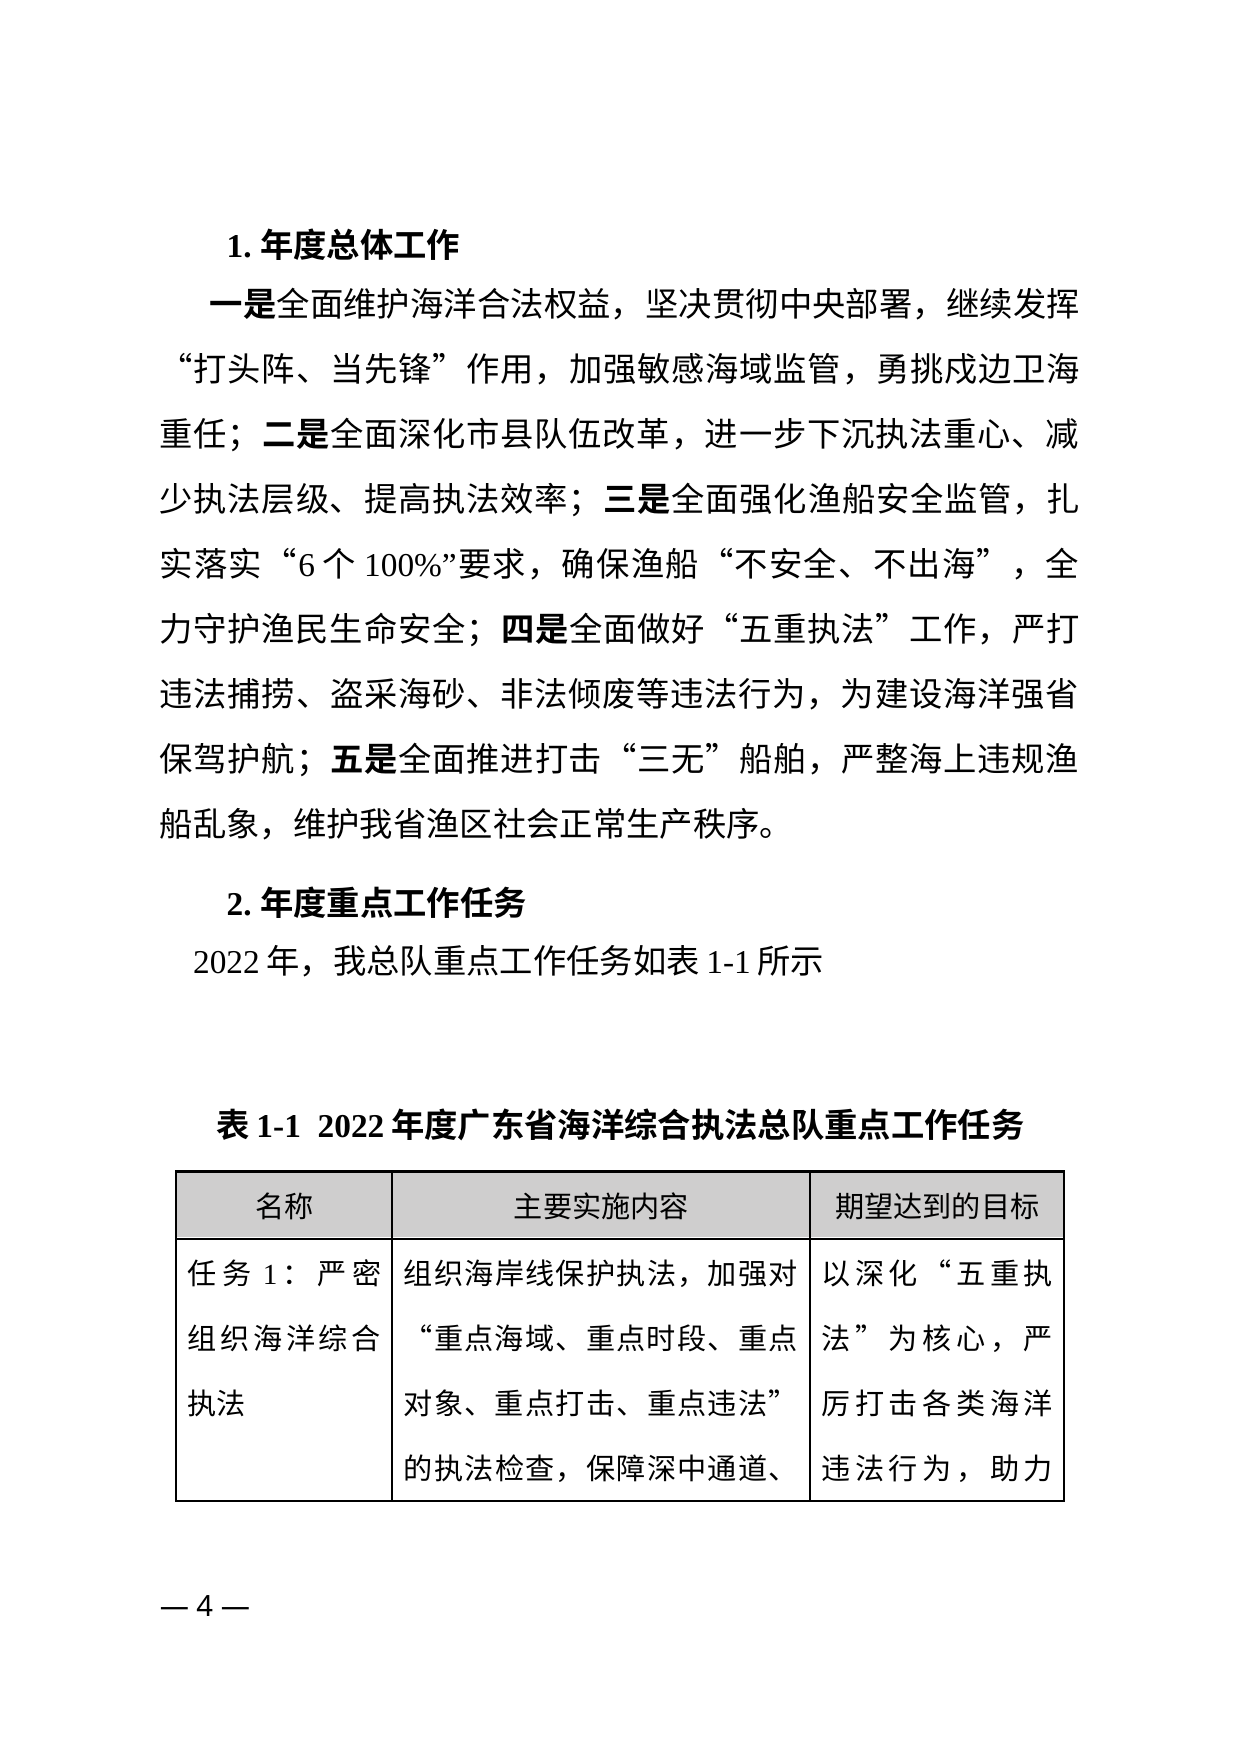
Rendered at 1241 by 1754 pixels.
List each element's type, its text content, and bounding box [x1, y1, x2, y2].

text 表1-1 2022年度广东省海洋综合执法总队重点工作任务 [159, 1091, 1081, 1156]
text 一是全面维护海洋合法权益，坚决贯彻中央部署，继续发挥“打头阵、当先锋”作用，加强敏感海域监管，勇挑戍边卫海重任；二是全面深化市县队伍改革，进一步下沉执法重心、减少执法层级、提高执法效率；三是全面强化渔船安全监管，扎实落实“6个100%”要求，确保渔船“不安全、不出海”，全力守护渔民生命安全；四是全面做好“五重执法”工作，严打违法捕捞、盗采海砂、非法倾废等违法行为，为建设海洋强省保驾护航；五是全面推进打击“三无”船舶，严整海上违规渔船乱象，维护我省渔区社会正常生产秩序。 [159, 269, 1081, 854]
table_header 期望达到的目标 [811, 1173, 1063, 1237]
table_header 主要实施内容 [393, 1173, 809, 1237]
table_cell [393, 1240, 809, 1499]
table_cell 任务1：严密组织海洋综合执法 [177, 1240, 391, 1499]
table_header 名称 [177, 1173, 391, 1237]
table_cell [811, 1240, 1063, 1499]
text 2022年，我总队重点工作任务如表1-1所示 [159, 927, 1081, 992]
list 年度总体工作 [159, 211, 1081, 269]
list 年度重点工作任务 [159, 869, 1081, 927]
